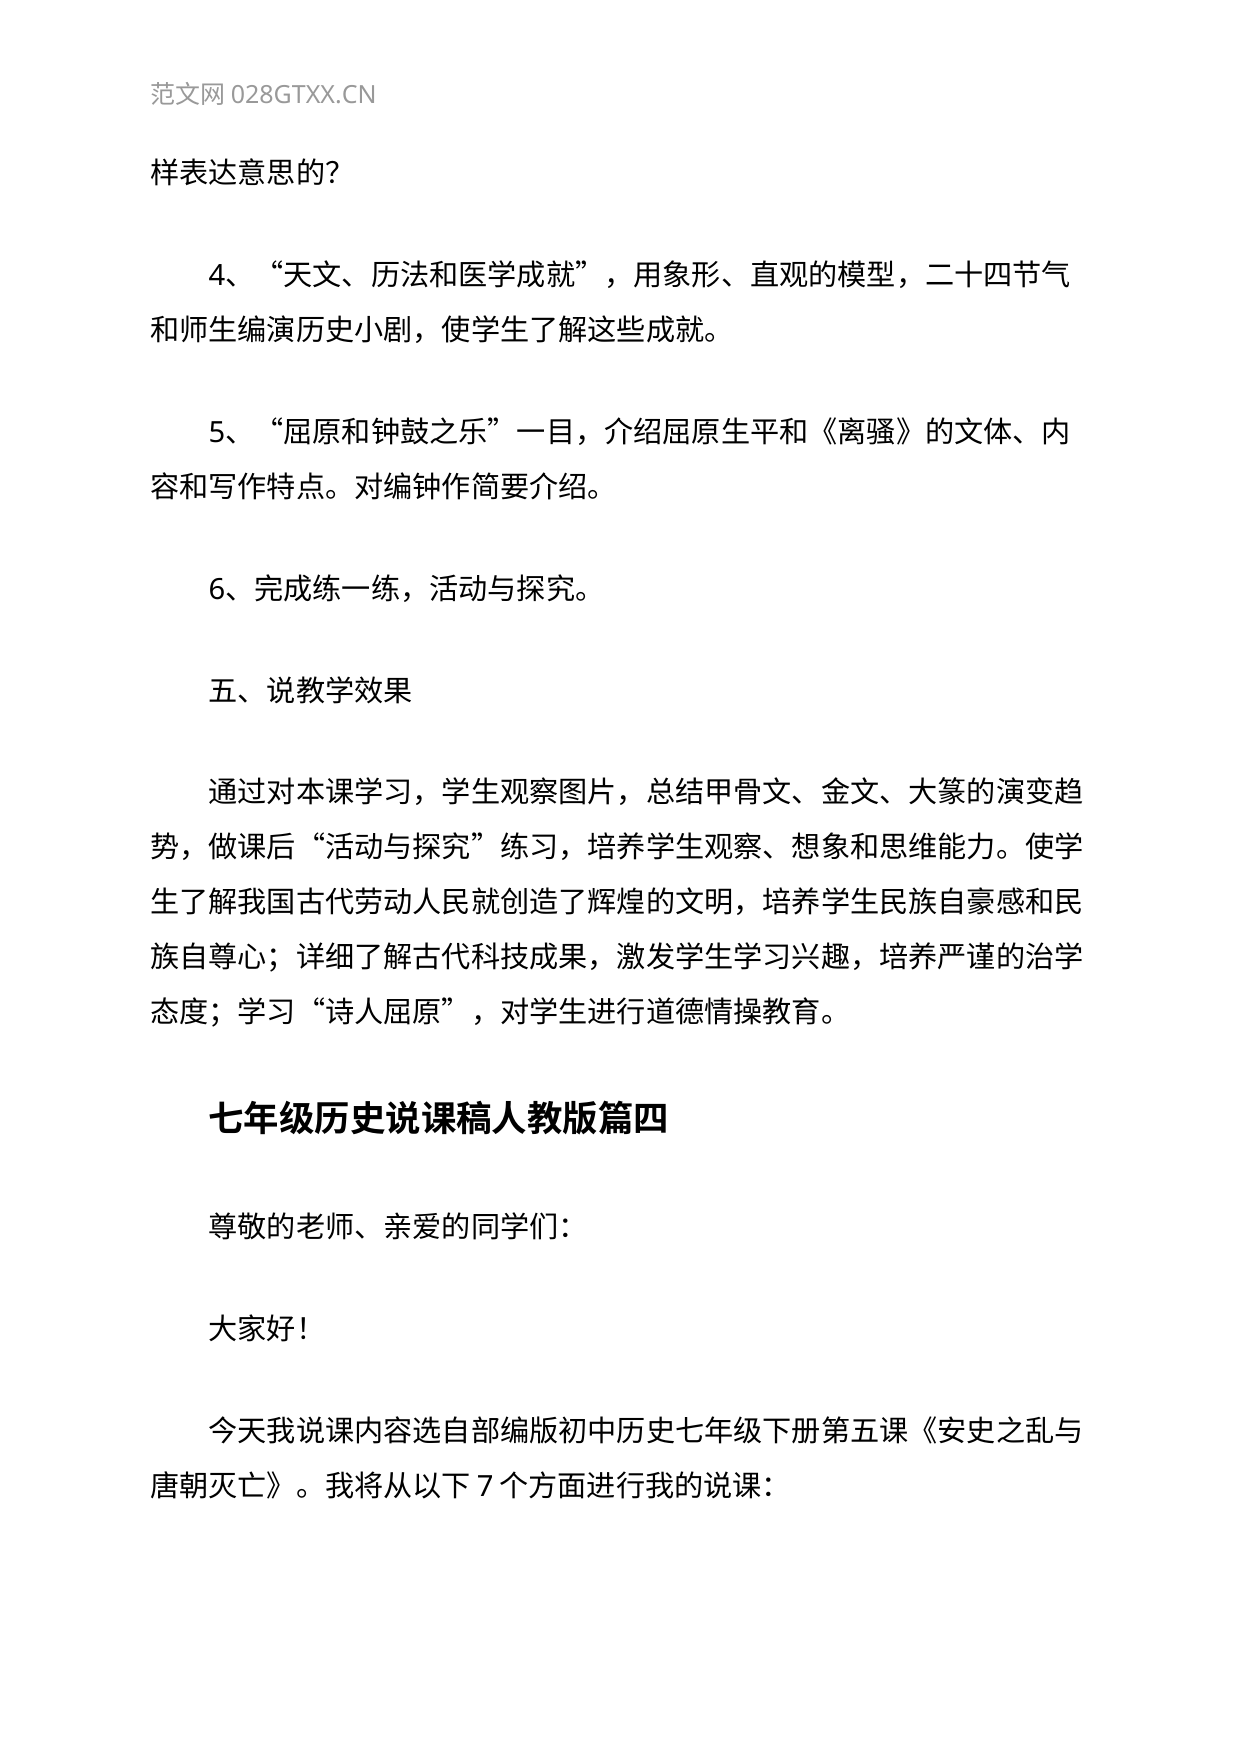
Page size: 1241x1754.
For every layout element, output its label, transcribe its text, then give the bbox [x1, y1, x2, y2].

text 6、完成练一练，活动与探究。 [150, 565, 1090, 608]
text 大家好！ [150, 1306, 1090, 1348]
text 尊敬的老师、亲爱的同学们： [150, 1204, 1090, 1246]
text 五、说教学效果 [150, 667, 1090, 709]
text 5、“屈原和钟鼓之乐”一目，介绍屈原生平和《离骚》的文体、内容和写作特点。对编钟作简要介绍。 [150, 408, 1090, 506]
text 通过对本课学习，学生观察图片，总结甲骨文、金文、大篆的演变趋势，做课后“活动与探究”练习，培养学生观察、想象和思维能力。使学生了解我国古代劳动人民就创造了辉煌的文明，培养学生民族自豪感和民族自尊心；详细了解古代科技成果，激发学生学习兴趣，培养严谨的治学态度；学习“诗人屈原”，对学生进行道德情操教育。 [150, 769, 1090, 1031]
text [150, 150, 1090, 192]
text 4、“天文、历法和医学成就”，用象形、直观的模型，二十四节气和师生编演历史小剧，使学生了解这些成就。 [150, 252, 1090, 349]
text 七年级历史说课稿人教版篇四 [150, 1090, 1090, 1142]
text 今天我说课内容选自部编版初中历史七年级下册第五课《安史之乱与唐朝灭亡》。我将从以下7个方面进行我的说课： [150, 1407, 1090, 1505]
